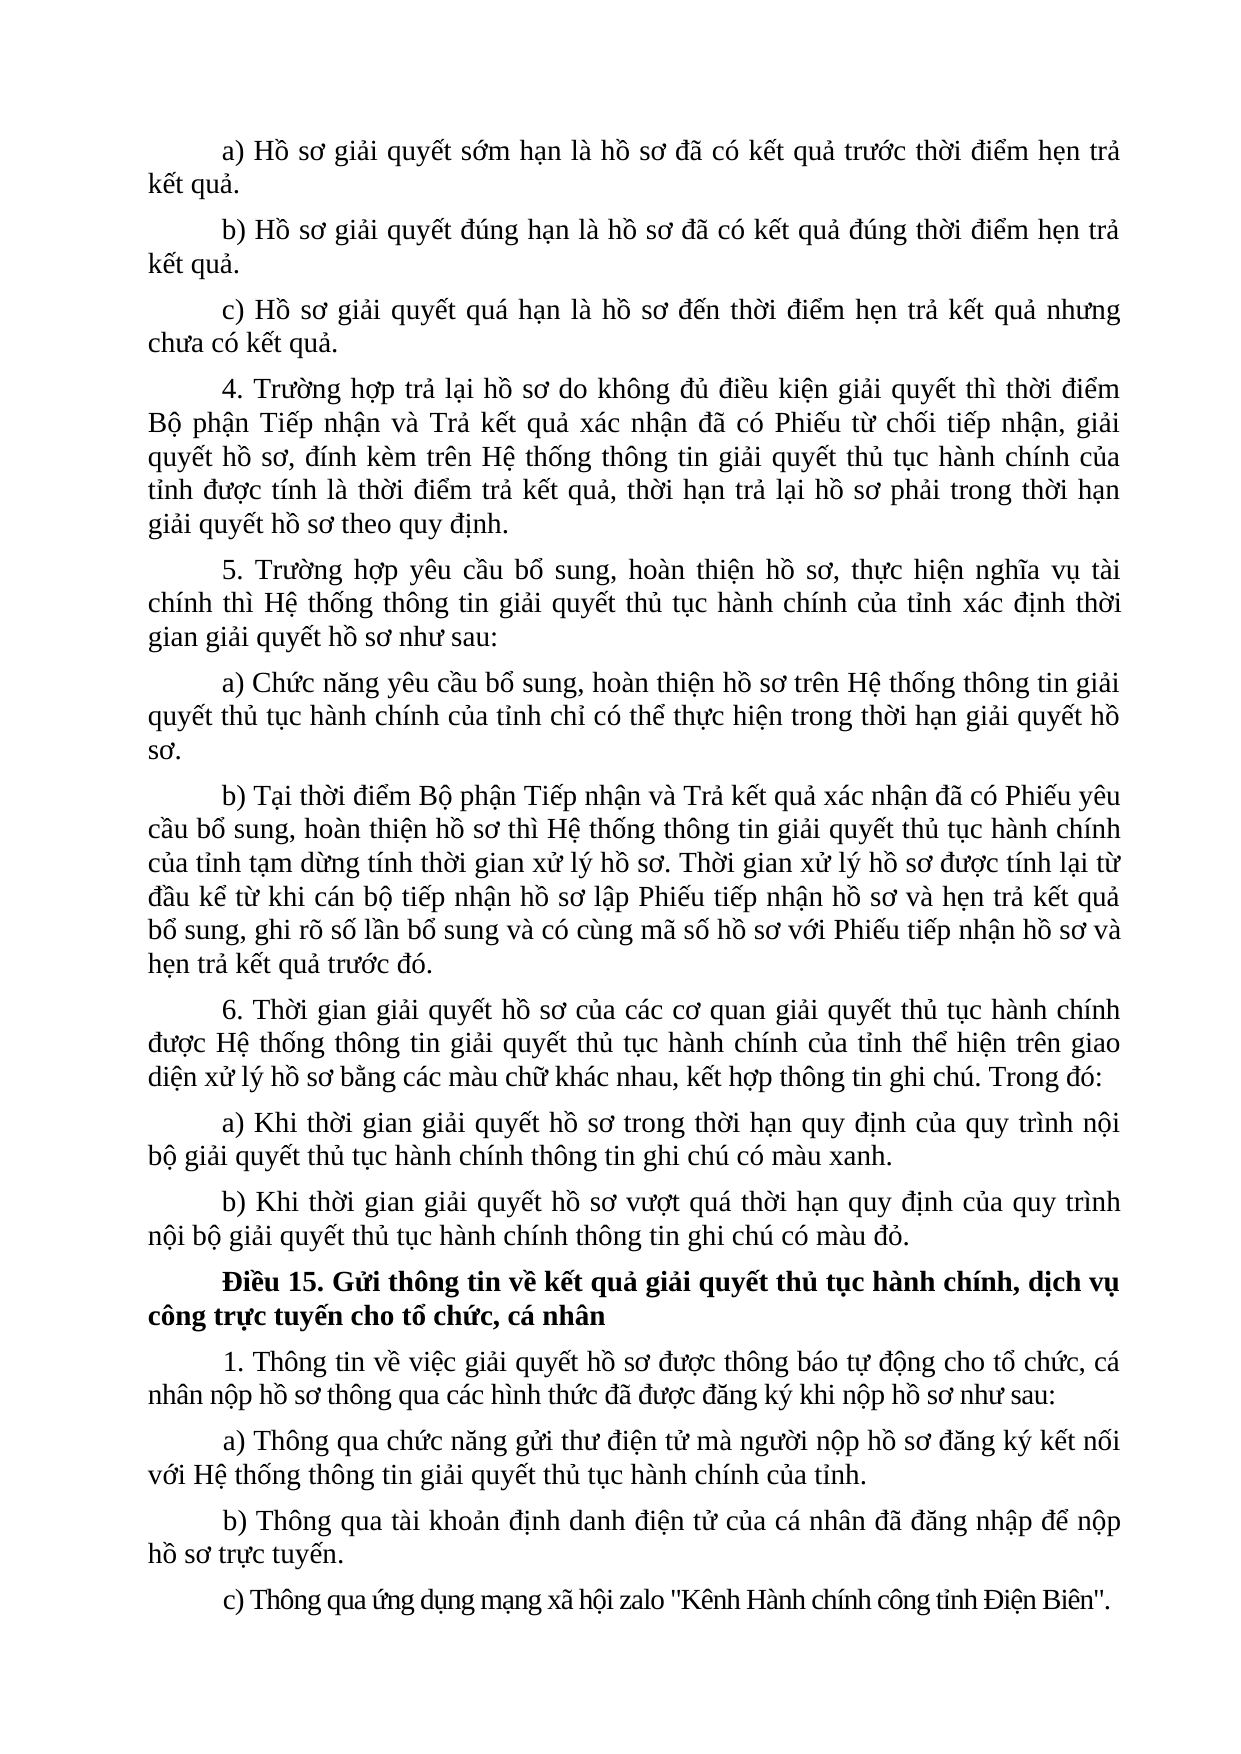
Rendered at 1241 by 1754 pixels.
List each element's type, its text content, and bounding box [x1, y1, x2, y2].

text b) Khi thời gian giải quyết hồ sơ vượt quá thời hạn quy định của quy trình nội bộ giải quyết thủ tục hành chính thông tin ghi chú có màu đỏ. [148, 1184, 1122, 1252]
text 5. Trường hợp yêu cầu bổ sung, hoàn thiện hồ sơ, thực hiện nghĩa vụ tài chính thì Hệ thống thông tin giải quyết thủ tục hành chính của tỉnh xác định thời gian giải quyết hồ sơ như sau: [148, 552, 1122, 652]
text 1. Thông tin về việc giải quyết hồ sơ được thông báo tự động cho tổ chức, cá nhân nộp hồ sơ thông qua các hình thức đã được đăng ký khi nộp hồ sơ như sau: [148, 1344, 1122, 1411]
text Điều 15. Gửi thông tin về kết quả giải quyết thủ tục hành chính, dịch vụ công trực tuyến cho tổ chức, cá nhân [148, 1264, 1122, 1331]
text a) Thông qua chức năng gửi thư điện tử mà người nộp hồ sơ đăng ký kết nối với Hệ thống thông tin giải quyết thủ tục hành chính của tỉnh. [148, 1423, 1122, 1490]
text 6. Thời gian giải quyết hồ sơ của các cơ quan giải quyết thủ tục hành chính được Hệ thống thông tin giải quyết thủ tục hành chính của tỉnh thể hiện trên giao diện xử lý hồ sơ bằng các màu chữ khác nhau, kết hợp thông tin ghi chú. Trong đó: [148, 992, 1122, 1092]
text a) Hồ sơ giải quyết sớm hạn là hồ sơ đã có kết quả trước thời điểm hẹn trả kết quả. [148, 133, 1122, 200]
text a) Chức năng yêu cầu bổ sung, hoàn thiện hồ sơ trên Hệ thống thông tin giải quyết thủ tục hành chính của tỉnh chỉ có thể thực hiện trong thời hạn giải quyết hồ sơ. [148, 665, 1122, 766]
text a) Khi thời gian giải quyết hồ sơ trong thời hạn quy định của quy trình nội bộ giải quyết thủ tục hành chính thông tin ghi chú có màu xanh. [148, 1105, 1122, 1172]
text c) Thông qua ứng dụng mạng xã hội zalo "Kênh Hành chính công tỉnh Điện Biên". [148, 1582, 1122, 1616]
text b) Tại thời điểm Bộ phận Tiếp nhận và Trả kết quả xác nhận đã có Phiếu yêu cầu bổ sung, hoàn thiện hồ sơ thì Hệ thống thông tin giải quyết thủ tục hành chính của tỉnh tạm dừng tính thời gian xử lý hồ sơ. Thời gian xử lý hồ sơ được tính lại từ đầu kể từ khi cán bộ tiếp nhận hồ sơ lập Phiếu tiếp nhận hồ sơ và hẹn trả kết quả bổ sung, ghi rõ số lần bổ sung và có cùng mã số hồ sơ với Phiếu tiếp nhận hồ sơ và hẹn trả kết quả trước đó. [148, 778, 1122, 979]
text 4. Trường hợp trả lại hồ sơ do không đủ điều kiện giải quyết thì thời điểm Bộ phận Tiếp nhận và Trả kết quả xác nhận đã có Phiếu từ chối tiếp nhận, giải quyết hồ sơ, đính kèm trên Hệ thống thông tin giải quyết thủ tục hành chính của tỉnh được tính là thời điểm trả kết quả, thời hạn trả lại hồ sơ phải trong thời hạn giải quyết hồ sơ theo quy định. [148, 372, 1122, 539]
text b) Hồ sơ giải quyết đúng hạn là hồ sơ đã có kết quả đúng thời điểm hẹn trả kết quả. [148, 212, 1122, 279]
text b) Thông qua tài khoản định danh điện tử của cá nhân đã đăng nhập để nộp hồ sơ trực tuyến. [148, 1503, 1122, 1570]
text c) Hồ sơ giải quyết quá hạn là hồ sơ đến thời điểm hẹn trả kết quả nhưng chưa có kết quả. [148, 292, 1122, 359]
